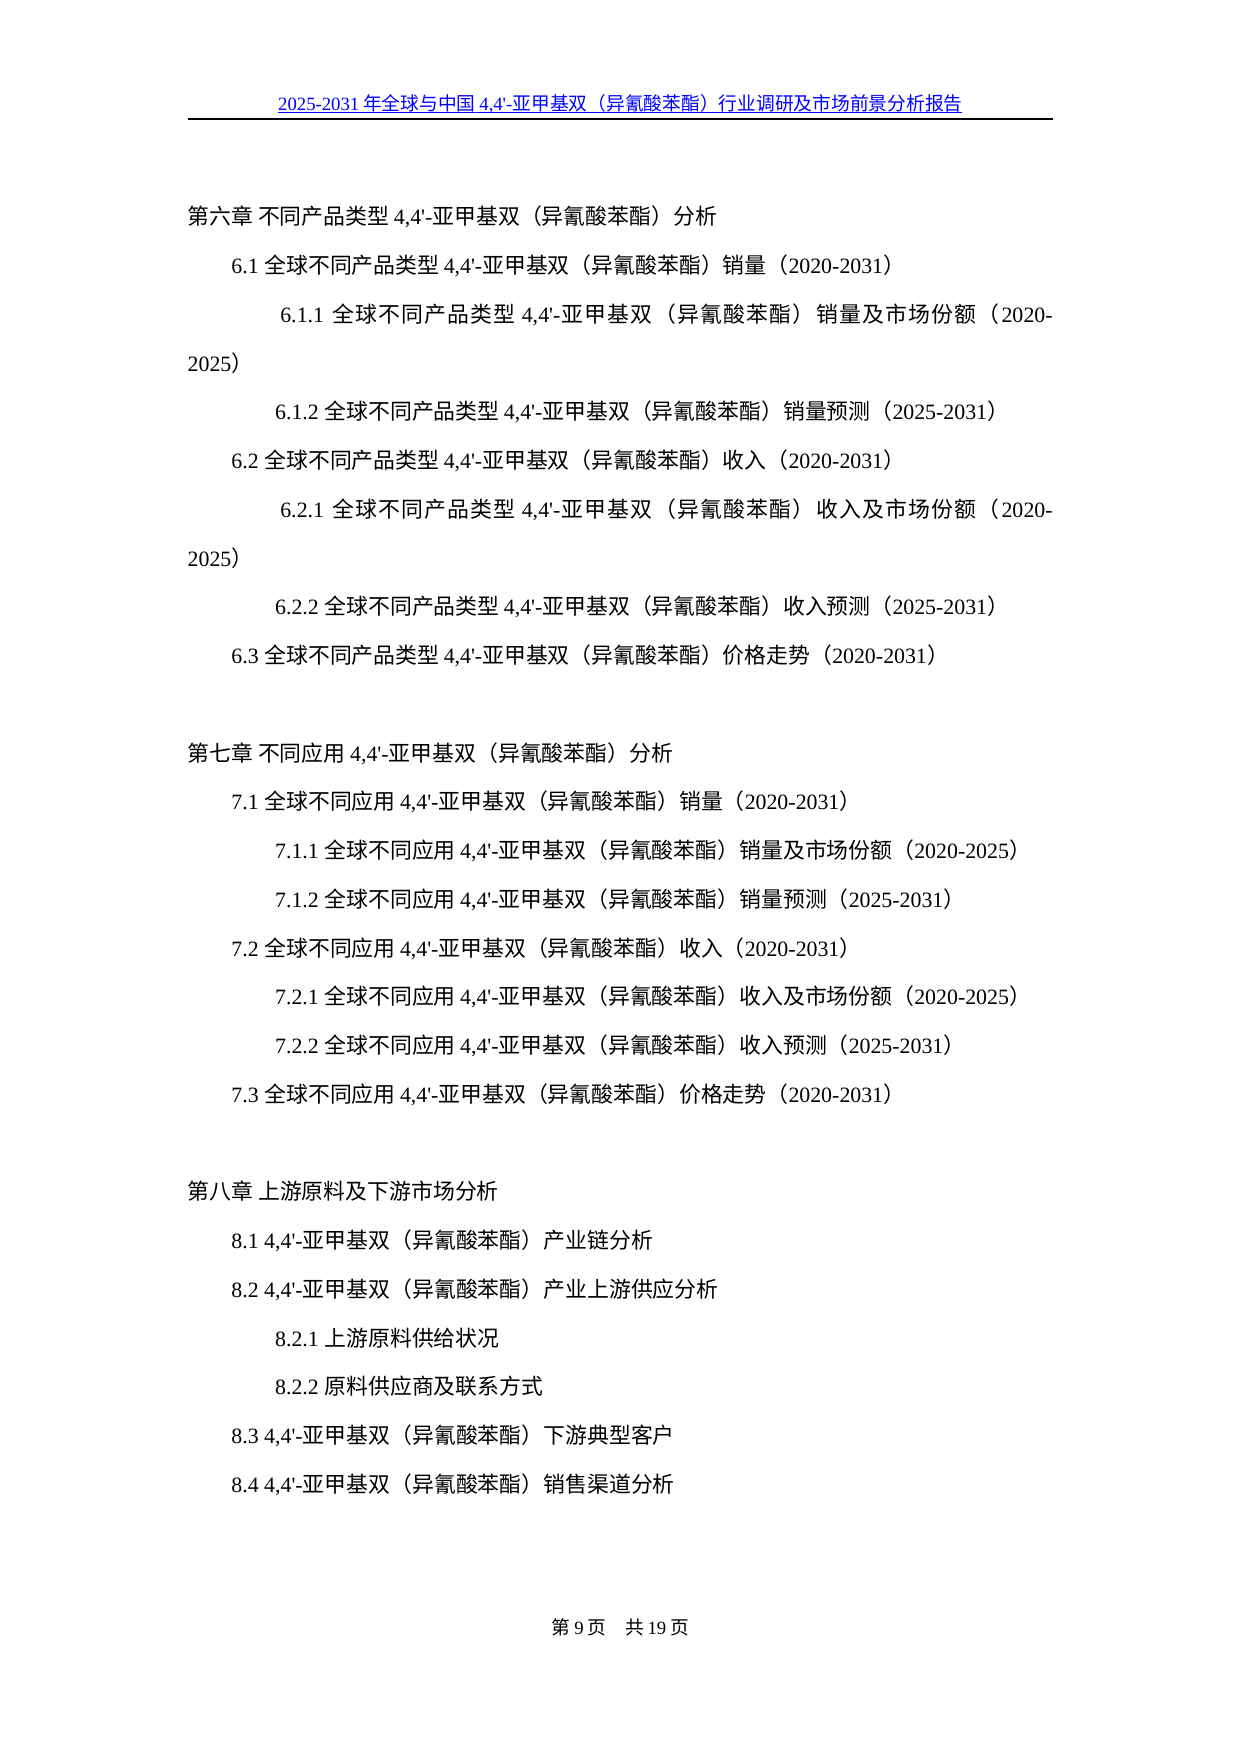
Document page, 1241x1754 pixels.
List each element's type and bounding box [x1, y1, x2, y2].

text [187, 150, 1053, 1499]
